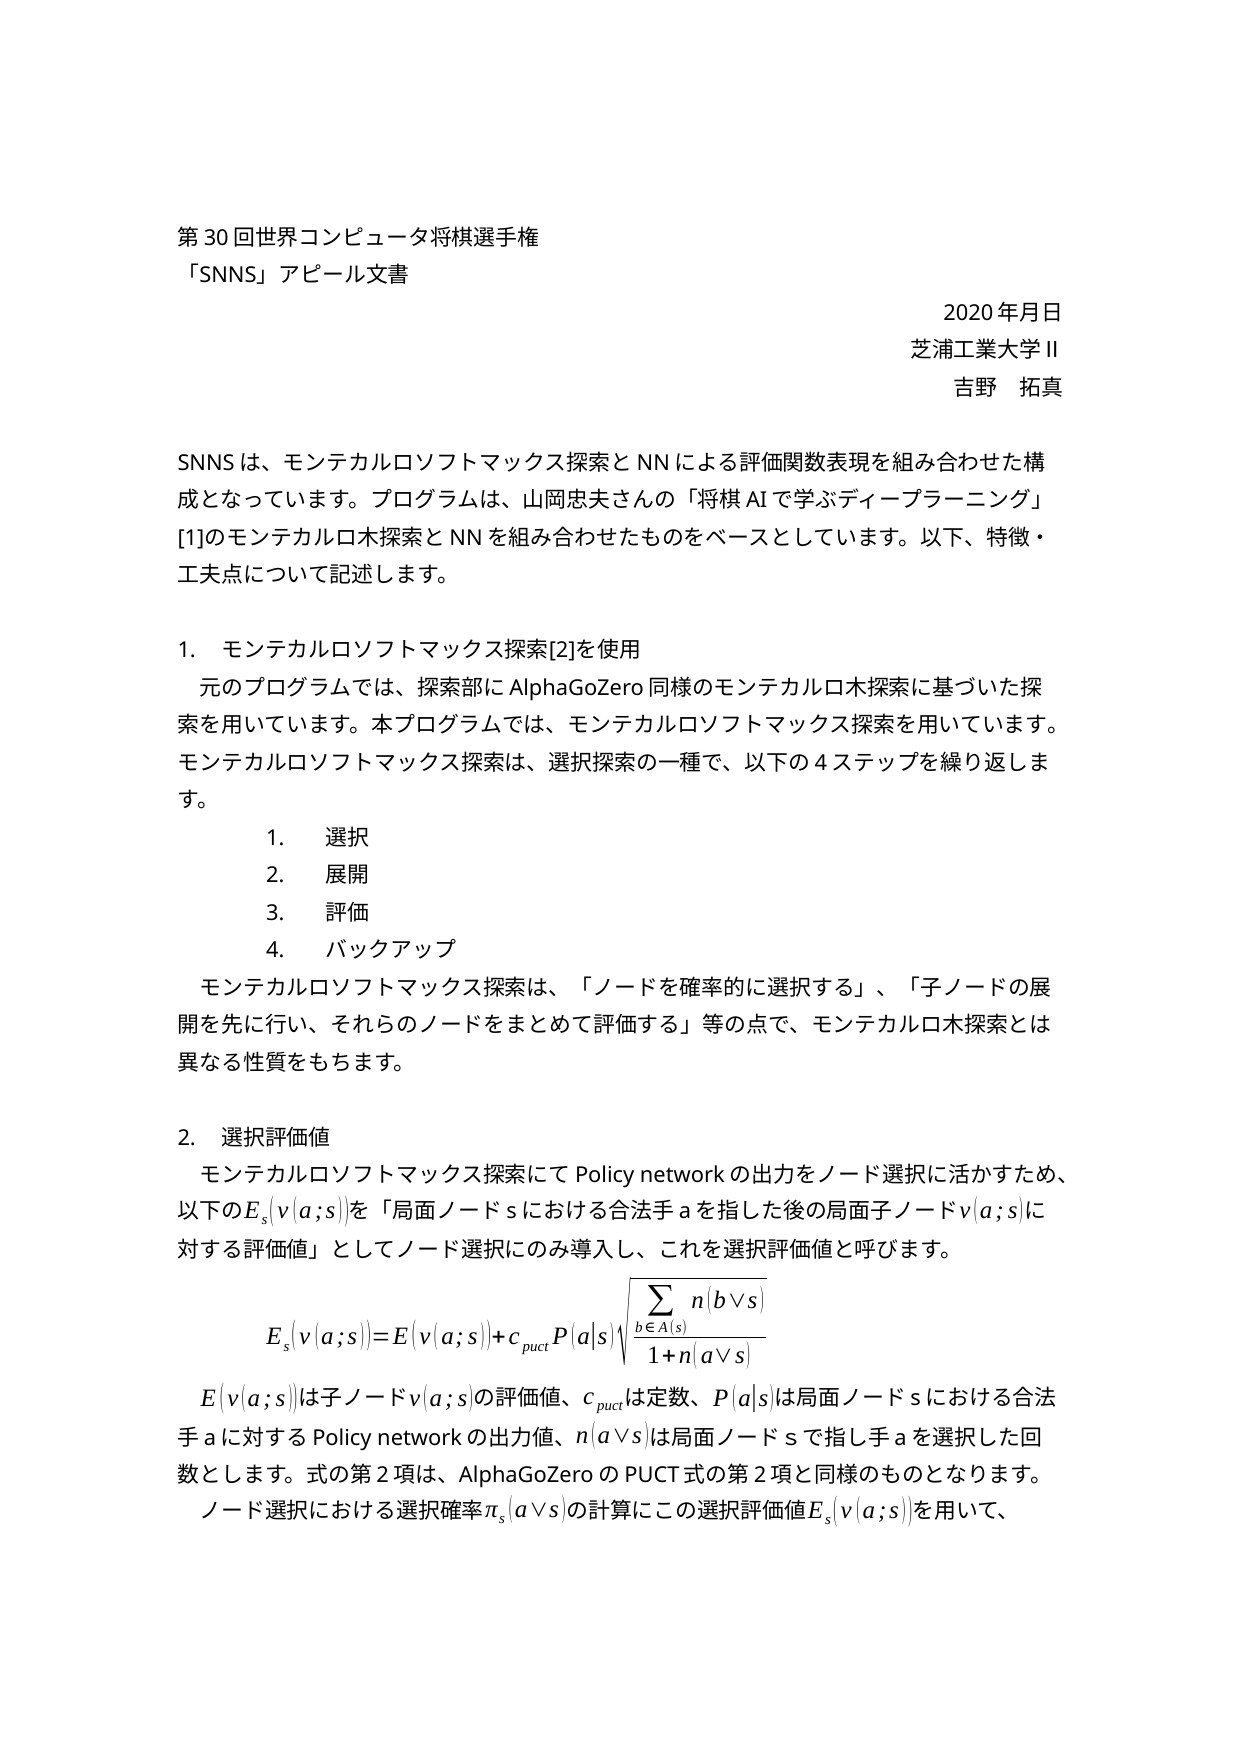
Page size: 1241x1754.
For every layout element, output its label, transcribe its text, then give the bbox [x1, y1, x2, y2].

text 2020年月日 [177, 292, 1063, 329]
text 吉野 拓真 [177, 367, 1063, 404]
text は子ノードの評価値、は定数、は局面ノードsにおける合法手aに対するPolicy networkの出力値、は局面ノードｓで指し手aを選択した回数とします。式の第2項は、AlphaGoZeroのPUCT式の第2項と同様のものとなります。 [177, 1379, 1063, 1492]
text 第30回世界コンピュータ将棋選手権 [177, 217, 1063, 254]
list 選択評価値 [177, 1117, 1063, 1154]
list モンテカルロソフトマックス探索[2]を使用 [177, 629, 1063, 667]
list 評価 [266, 892, 1063, 929]
text 芝浦工業大学Ⅱ [177, 329, 1063, 367]
list 展開 [266, 854, 1063, 892]
text SNNSは、モンテカルロソフトマックス探索とNNによる評価関数表現を組み合わせた構成となっています。プログラムは、山岡忠夫さんの「将棋AIで学ぶディープラーニング」[1]のモンテカルロ木探索とNNを組み合わせたものをベースとしています。以下、特徴・工夫点について記述します。 [177, 442, 1063, 592]
text 「SNNS」アピール文書 [177, 254, 1063, 292]
list 選択 [266, 817, 1063, 854]
text 元のプログラムでは、探索部にAlphaGoZero同様のモンテカルロ木探索に基づいた探索を用いています。本プログラムでは、モンテカルロソフトマックス探索を用いています。モンテカルロソフトマックス探索は、選択探索の一種で、以下の4ステップを繰り返します。 [177, 667, 1063, 817]
list バックアップ [266, 929, 1063, 967]
text モンテカルロソフトマックス探索は、「ノードを確率的に選択する」、「子ノードの展開を先に行い、それらのノードをまとめて評価する」等の点で、モンテカルロ木探索とは異なる性質をもちます。 [177, 967, 1063, 1079]
text モンテカルロソフトマックス探索にてPolicy networkの出力をノード選択に活かすため、以下のを「局面ノードsにおける合法手aを指した後の局面子ノードに対する評価値」としてノード選択にのみ導入し、これを選択評価値と呼びます。 [177, 1154, 1063, 1267]
text ノード選択における選択確率の計算にこの選択評価値を用いて、 [177, 1492, 1063, 1529]
